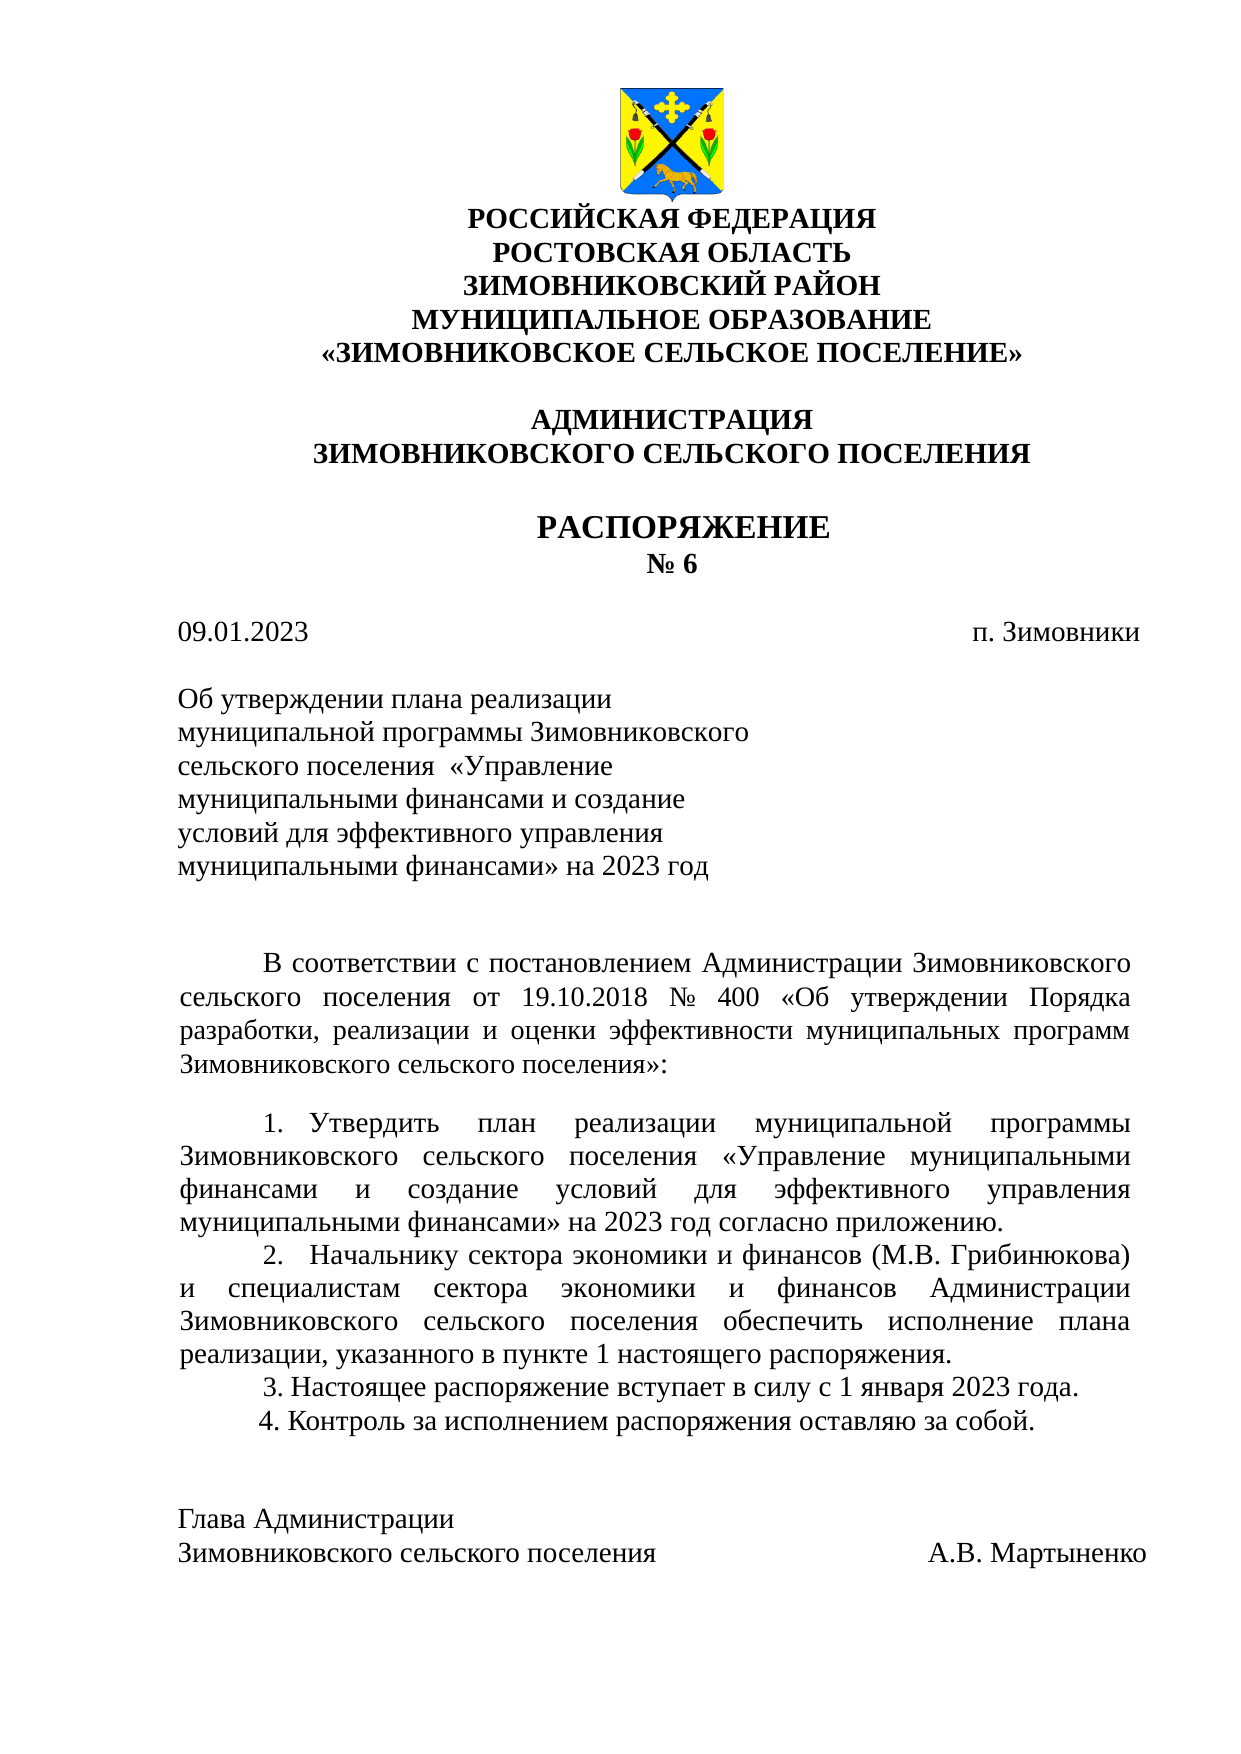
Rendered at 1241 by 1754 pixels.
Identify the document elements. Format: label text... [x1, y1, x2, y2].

text условий для эффективного управления [177, 815, 1167, 848]
list Начальнику сектора экономики и финансов (М.В. Грибинюкова) и специалистам сектора экономики и финансов Администрации Зимовниковского сельского поселения обеспечить исполнение плана реализации, указанного в пункте 1 настоящего распоряжения. [179, 1238, 1131, 1370]
text РОССИЙСКАЯ ФЕДЕРАЦИЯ [177, 201, 1167, 235]
text АДМИНИСТРАЦИЯ [177, 402, 1167, 436]
text 4. Контроль за исполнением распоряжения оставляю за собой. [177, 1403, 1167, 1437]
text муниципальной программы Зимовниковского [177, 714, 1167, 748]
text МУНИЦИПАЛЬНОЕ ОБРАЗОВАНИЕ [177, 302, 1167, 335]
text Зимовниковского сельского поселения А.В. Мартыненко [177, 1535, 1167, 1568]
list Утвердить план реализации муниципальной программы Зимовниковского сельского поселения «Управление муниципальными финансами и создание условий для эффективного управления муниципальными финансами» на 2023 год согласно приложению. [179, 1106, 1131, 1238]
list Настоящее распоряжение вступает в силу с 1 января 2023 года. [179, 1370, 1167, 1403]
text Глава Администрации [177, 1501, 1167, 1535]
text «ЗИМОВНИКОВСКОЕ СЕЛЬСКОЕ ПОСЕЛЕНИЕ» [177, 335, 1167, 369]
text 09.01.2023 п. Зимовники [177, 614, 1167, 647]
text РОСТОВСКАЯ ОБЛАСТЬ [177, 235, 1167, 268]
text № 6 [177, 546, 1167, 580]
text В соответствии с постановлением Администрации Зимовниковского сельского поселения от 19.10.2018 № 400 «Об утверждении Порядка разработки, реализации и оценки эффективности муниципальных программ Зимовниковского сельского поселения»: [179, 945, 1131, 1080]
text ЗИМОВНИКОВСКИЙ РАЙОН [177, 268, 1167, 302]
text сельского поселения «Управление [177, 748, 1167, 781]
text муниципальными финансами» на 2023 год [177, 848, 1167, 882]
text РАСПОРЯЖЕНИЕ [177, 508, 1182, 546]
text Об утверждении плана реализации [177, 681, 1167, 714]
picture [620, 88, 724, 202]
text муниципальными финансами и создание [177, 781, 1167, 815]
text ЗИМОВНИКОВСКОГО СЕЛЬСКОГО ПОСЕЛЕНИЯ [177, 436, 1167, 469]
